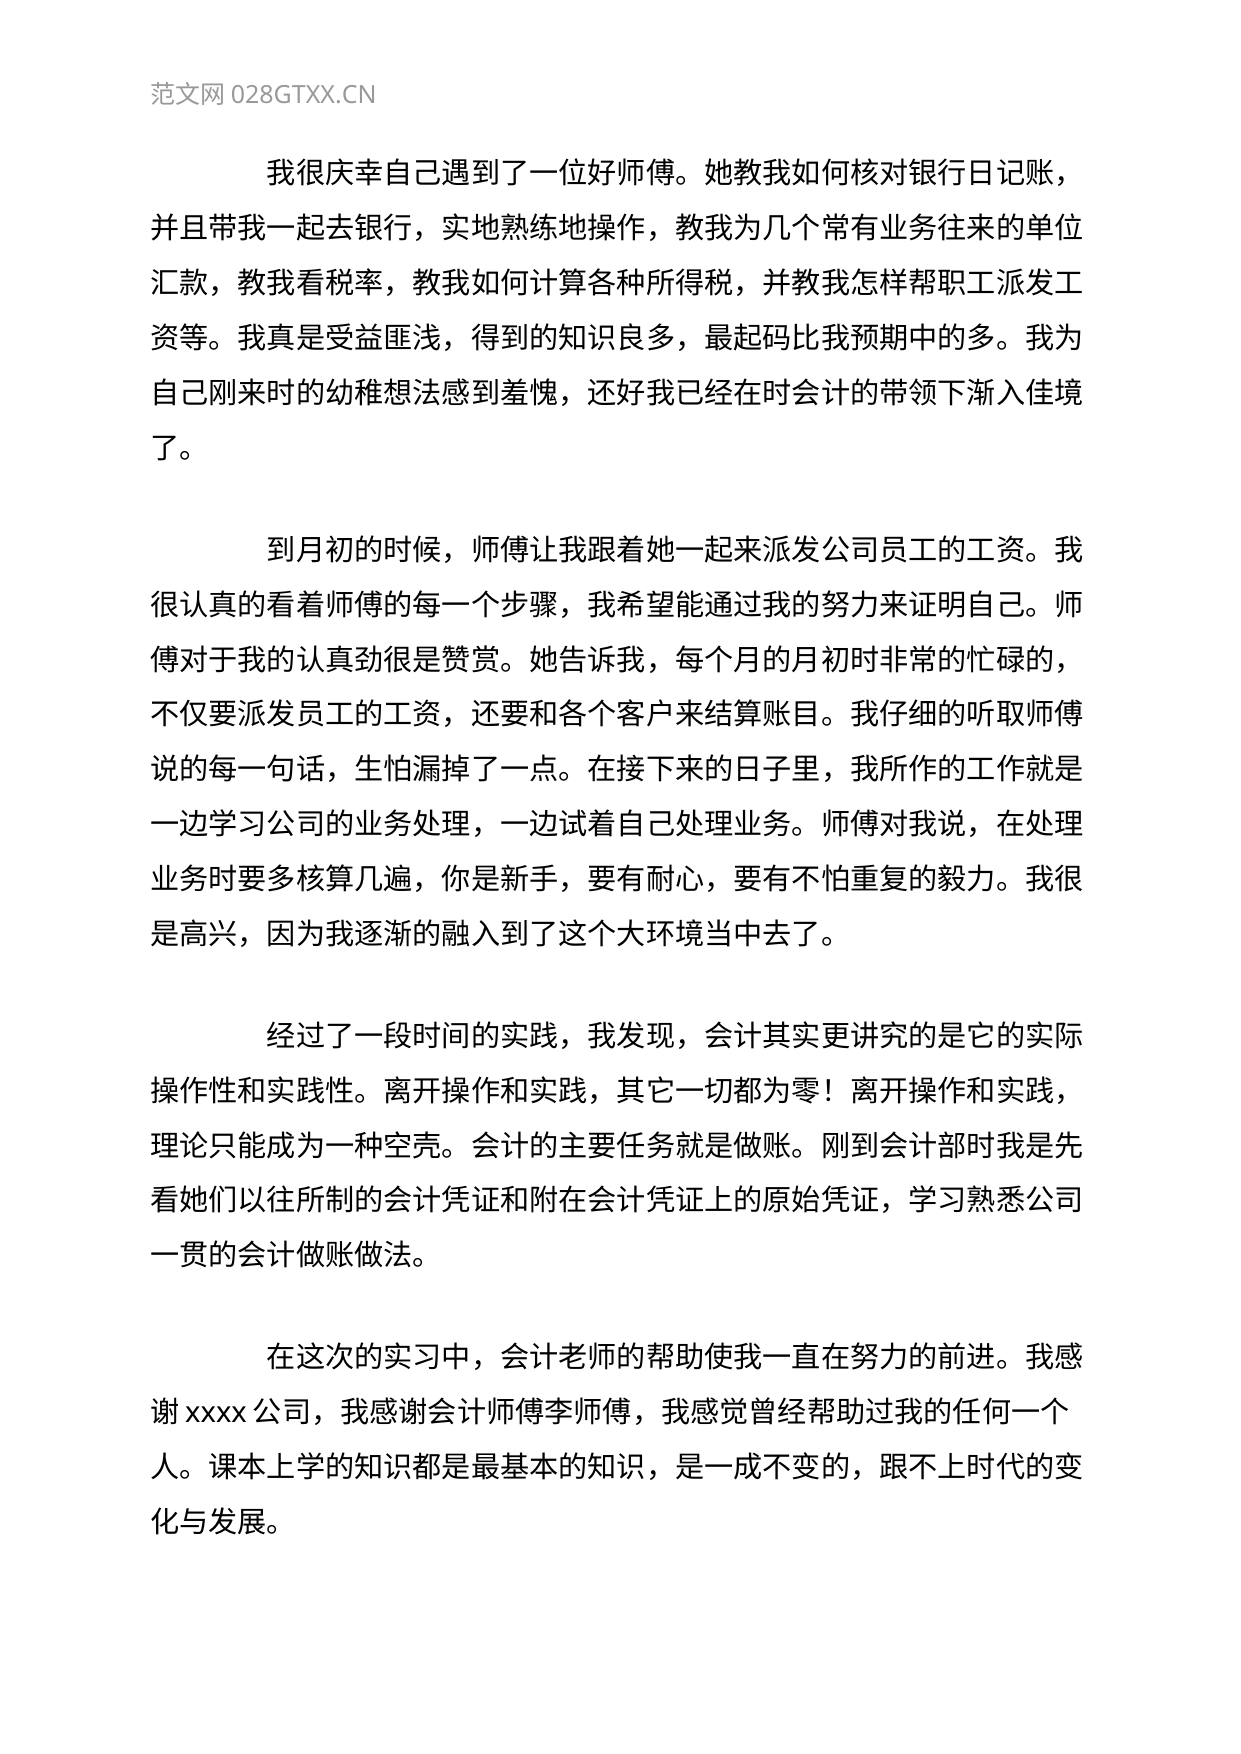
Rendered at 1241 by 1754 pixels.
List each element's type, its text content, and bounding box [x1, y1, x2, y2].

text 我很庆幸自己遇到了一位好师傅。她教我如何核对银行日记账，并且带我一起去银行，实地熟练地操作，教我为几个常有业务往来的单位汇款，教我看税率，教我如何计算各种所得税，并教我怎样帮职工派发工资等。我真是受益匪浅，得到的知识良多，最起码比我预期中的多。我为自己刚来时的幼稚想法感到羞愧，还好我已经在时会计的带领下渐入佳境了。 [150, 150, 1090, 467]
text 经过了一段时间的实践，我发现，会计其实更讲究的是它的实际操作性和实践性。离开操作和实践，其它一切都为零！离开操作和实践，理论只能成为一种空壳。会计的主要任务就是做账。刚到会计部时我是先看她们以往所制的会计凭证和附在会计凭证上的原始凭证，学习熟悉公司一贯的会计做账做法。 [150, 1012, 1090, 1274]
text 在这次的实习中，会计老师的帮助使我一直在努力的前进。我感谢xxxx公司，我感谢会计师傅李师傅，我感觉曾经帮助过我的任何一个人。课本上学的知识都是最基本的知识，是一成不变的，跟不上时代的变化与发展。 [150, 1334, 1090, 1541]
text 到月初的时候，师傅让我跟着她一起来派发公司员工的工资。我很认真的看着师傅的每一个步骤，我希望能通过我的努力来证明自己。师傅对于我的认真劲很是赞赏。她告诉我，每个月的月初时非常的忙碌的，不仅要派发员工的工资，还要和各个客户来结算账目。我仔细的听取师傅说的每一句话，生怕漏掉了一点。在接下来的日子里，我所作的工作就是一边学习公司的业务处理，一边试着自己处理业务。师傅对我说，在处理业务时要多核算几遍，你是新手，要有耐心，要有不怕重复的毅力。我很是高兴，因为我逐渐的融入到了这个大环境当中去了。 [150, 526, 1090, 953]
